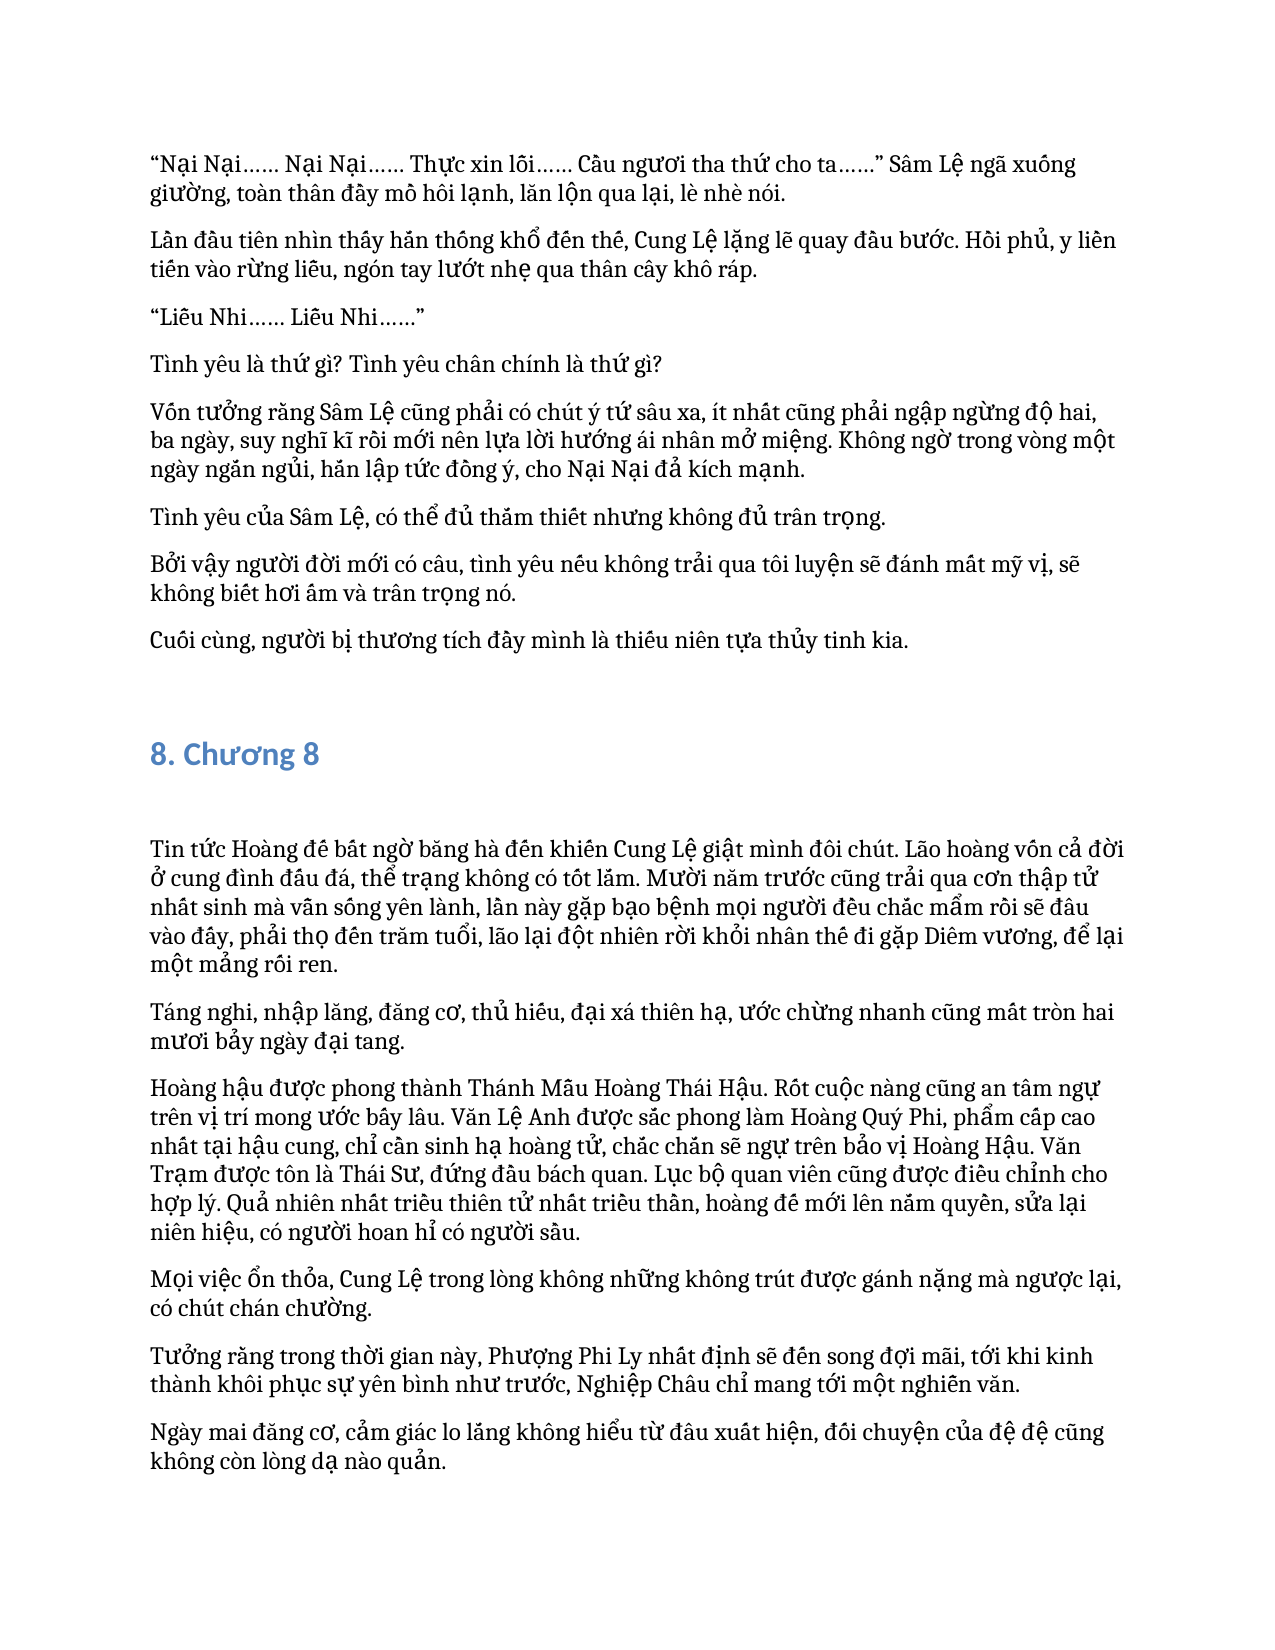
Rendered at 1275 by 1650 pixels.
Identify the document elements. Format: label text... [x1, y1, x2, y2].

text “Liễu Nhi…… Liễu Nhi……” [150, 302, 1125, 331]
subtitle 8. Chương 8 [150, 733, 1125, 774]
text Cuối cùng, người bị thương tích đầy mình là thiếu niên tựa thủy tinh kia. [150, 626, 1125, 712]
text Lần đầu tiên nhìn thấy hắn thống khổ đến thế, Cung Lệ lặng lẽ quay đầu bước. Hồi phủ, y liền tiến vào rừng liễu, ngón tay lướt nhẹ qua thân cây khô ráp. [150, 226, 1125, 284]
text Tưởng rằng trong thời gian này, Phượng Phi Ly nhất định sẽ đến song đợi mãi, tới khi kinh thành khôi phục sự yên bình như trước, Nghiệp Châu chỉ mang tới một nghiễn văn. [150, 1342, 1125, 1399]
text Hoàng hậu được phong thành Thánh Mẫu Hoàng Thái Hậu. Rốt cuộc nàng cũng an tâm ngự trên vị trí mong ước bấy lâu. Văn Lệ Anh được sắc phong làm Hoàng Quý Phi, phẩm cấp cao nhất tại hậu cung, chỉ cần sinh hạ hoàng tử, chắc chắn sẽ ngự trên bảo vị Hoàng Hậu. Văn Trạm được tôn là Thái Sư, đứng đầu bách quan. Lục bộ quan viên cũng được điều chỉnh cho hợp lý. Quả nhiên nhất triều thiên tử nhất triều thần, hoàng đế mới lên nắm quyền, sửa lại niên hiệu, có người hoan hỉ có người sầu. [150, 1074, 1125, 1247]
text Bởi vậy người đời mới có câu, tình yêu nếu không trải qua tôi luyện sẽ đánh mất mỹ vị, sẽ không biết hơi ấm và trân trọng nó. [150, 550, 1125, 607]
text Mọi việc ổn thỏa, Cung Lệ trong lòng không những không trút được gánh nặng mà ngược lại, có chút chán chường. [150, 1265, 1125, 1323]
text Tình yêu của Sâm Lệ, có thể đủ thắm thiết nhưng không đủ trân trọng. [150, 502, 1125, 531]
text “Nại Nại…… Nại Nại…… Thực xin lỗi…… Cầu ngươi tha thứ cho ta……” Sâm Lệ ngã xuống giường, toàn thân đầy mồ hôi lạnh, lăn lộn qua lại, lè nhè nói. [150, 150, 1125, 207]
text Vốn tưởng rằng Sâm Lệ cũng phải có chút ý tứ sâu xa, ít nhất cũng phải ngập ngừng độ hai, ba ngày, suy nghĩ kĩ rồi mới nên lựa lời hướng ái nhân mở miệng. Không ngờ trong vòng một ngày ngắn ngủi, hắn lập tức đồng ý, cho Nại Nại đả kích mạnh. [150, 397, 1125, 484]
text Tin tức Hoàng đế bất ngờ băng hà đến khiến Cung Lệ giật mình đôi chút. Lão hoàng vốn cả đời ở cung đình đấu đá, thể trạng không có tốt lắm. Mười năm trước cũng trải qua cơn thập tử nhất sinh mà vẫn sống yên lành, lần này gặp bạo bệnh mọi người đều chắc mẩm rồi sẽ đâu vào đấy, phải thọ đến trăm tuổi, lão lại đột nhiên rời khỏi nhân thế đi gặp Diêm vương, để lại một mảng rối ren. [150, 778, 1125, 979]
text Ngày mai đăng cơ, cảm giác lo lắng không hiểu từ đâu xuất hiện, đối chuyện của đệ đệ cũng không còn lòng dạ nào quản. [150, 1418, 1125, 1475]
text Tình yêu là thứ gì? Tình yêu chân chính là thứ gì? [150, 350, 1125, 379]
text Táng nghi, nhập lăng, đăng cơ, thủ hiếu, đại xá thiên hạ, ước chừng nhanh cũng mất tròn hai mươi bảy ngày đại tang. [150, 998, 1125, 1055]
